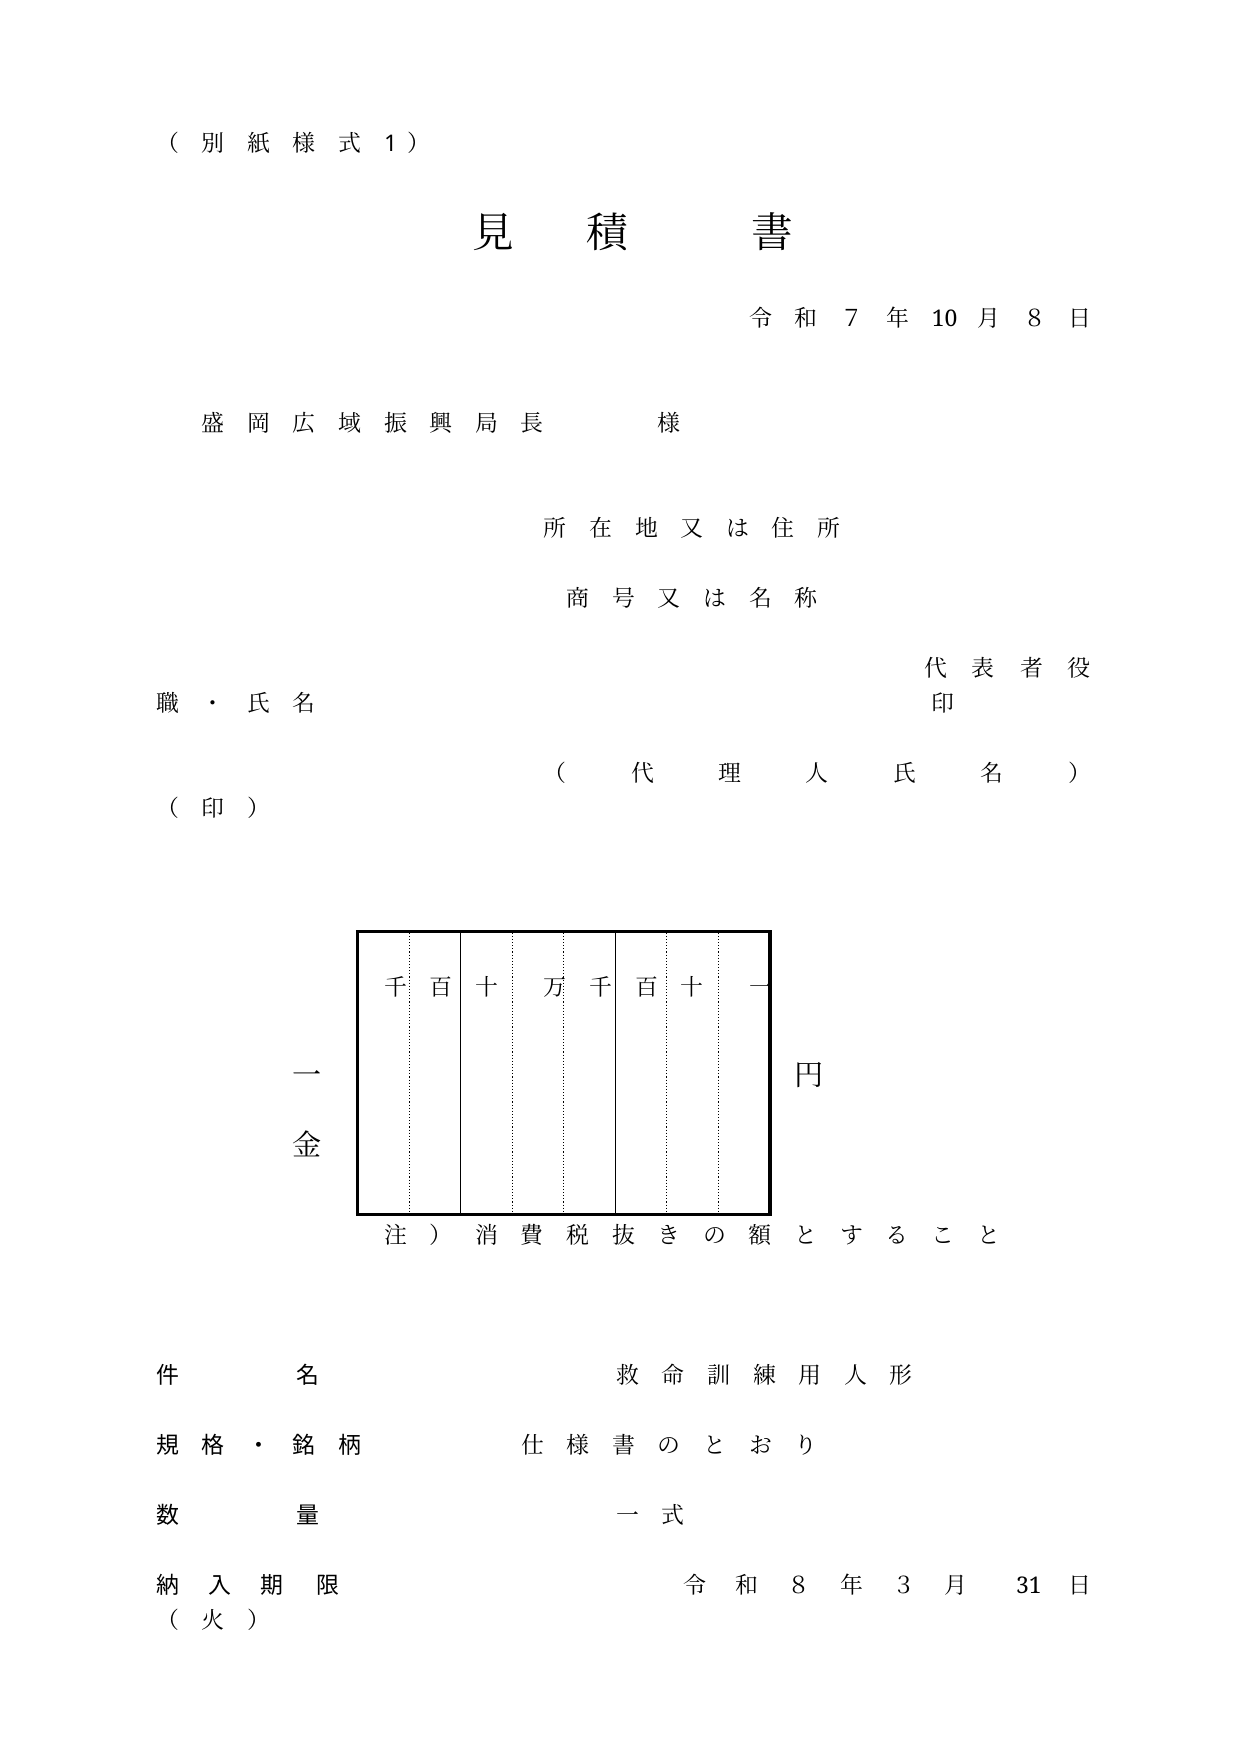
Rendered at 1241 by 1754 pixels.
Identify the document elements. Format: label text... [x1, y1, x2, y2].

text 代表者役職・氏名 印 [156, 649, 1114, 719]
table_header 万 [512, 933, 563, 1213]
text 盛岡広域振興局長 様 [156, 404, 1114, 439]
table_header 千 [359, 933, 409, 1213]
text （別紙様式1） [156, 124, 1114, 159]
text 件 名 救命訓練用人形 [156, 1356, 1114, 1391]
table_header 百 [409, 933, 460, 1213]
text 納入期限 令和８年３月31日（火） [156, 1566, 1114, 1636]
table_header 百 [616, 933, 667, 1213]
text （代理人氏名） （印） [156, 754, 1114, 824]
table_header 一金 [275, 930, 356, 1213]
text 見積書 [156, 194, 1114, 264]
text 規格・銘柄 仕様書のとおり [156, 1426, 1114, 1461]
table_header 円 [772, 930, 846, 1213]
text 数 量 一式 [156, 1496, 1114, 1531]
table_header 十 [461, 933, 512, 1213]
table_header 一 [718, 933, 768, 1213]
text 所在地又は住所 [156, 509, 1114, 544]
table_header 千 [564, 933, 615, 1213]
table_header 十 [667, 933, 718, 1213]
text 注）消費税抜きの額とすること [156, 1216, 1114, 1251]
text 令和７年10月８日 [156, 299, 1114, 334]
text 商号又は名称 [156, 579, 1114, 614]
